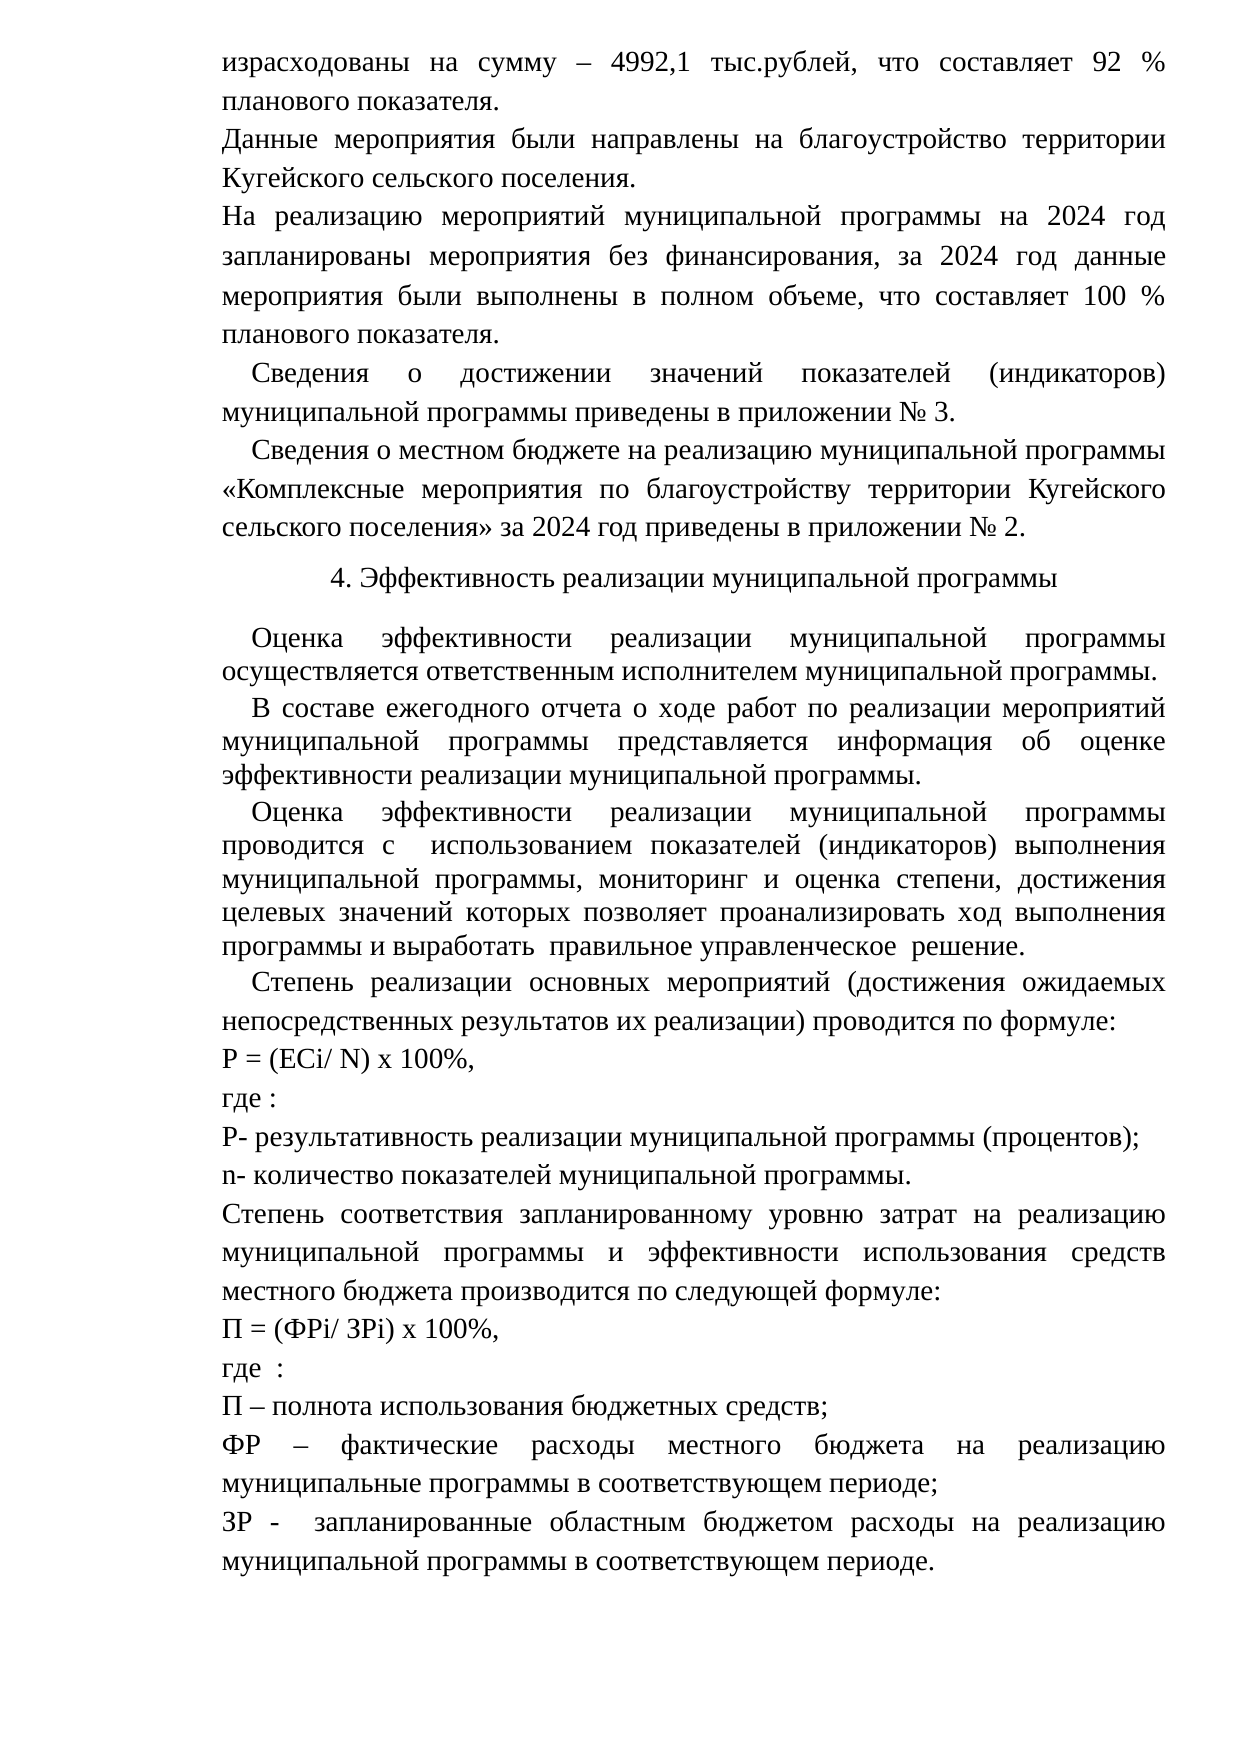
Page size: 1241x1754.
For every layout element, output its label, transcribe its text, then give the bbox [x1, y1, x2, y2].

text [222, 44, 1167, 116]
text Степень соответствия запланированному уровню затрат на реализацию муниципальной программы и эффективности использования средств местного бюджета производится по следующей формуле: [222, 1196, 1167, 1306]
text где : [222, 1350, 1167, 1383]
text n- количество показателей муниципальной программы. [222, 1157, 1167, 1191]
text Степень реализации основных мероприятий (достижения ожидаемых непосредственных результатов их реализации) проводится по формуле: [222, 964, 1167, 1037]
text Данные мероприятия были направлены на благоустройство территории Кугейского сельского поселения. [222, 121, 1167, 193]
text П – полнота использования бюджетных средств; [222, 1388, 1167, 1422]
text ЗP - запланированные областным бюджетом расходы на реализацию муниципальной программы в соответствующем периоде. [222, 1504, 1167, 1576]
text На реализацию мероприятий муниципальной программы на 2024 год запланированы мероприятия без финансирования, за 2024 год данные мероприятия были выполнены в полном объеме, что составляет 100 % планового показателя. [222, 198, 1167, 350]
text П = (ФPi/ ЗPi) x 100%, [222, 1311, 1167, 1345]
text В составе ежегодного отчета о ходе работ по реализации мероприятий муниципальной программы представляется информация об оценке эффективности реализации муниципальной программы. [222, 690, 1167, 791]
text где : [222, 1080, 1167, 1114]
text Сведения о местном бюджете на реализацию муниципальной программы «Комплексные мероприятия по благоустройству территории Кугейского сельского поселения» за 2024 год приведены в приложении № 2. [222, 432, 1167, 543]
text Оценка эффективности реализации муниципальной программы проводится с использованием показателей (индикаторов) выполнения муниципальной программы, мониторинг и оценка степени, достижения целевых значений которых позволяет проанализировать ход выполнения программы и выработать правильное управленческое решение. [222, 794, 1167, 961]
text P- результативность реализации муниципальной программы (процентов); [222, 1119, 1167, 1152]
text P = (ECi/ N) x 100%, [222, 1042, 1167, 1075]
text Оценка эффективности реализации муниципальной программы осуществляется ответственным исполнителем муниципальной программы. [222, 620, 1167, 687]
text Сведения о достижении значений показателей (индикаторов) муниципальной программы приведены в приложении № 3. [222, 355, 1167, 427]
text ФP – фактические расходы местного бюджета на реализацию муниципальные программы в соответствующем периоде; [222, 1427, 1167, 1499]
text 4. Эффективность реализации муниципальной программы [222, 560, 1167, 594]
